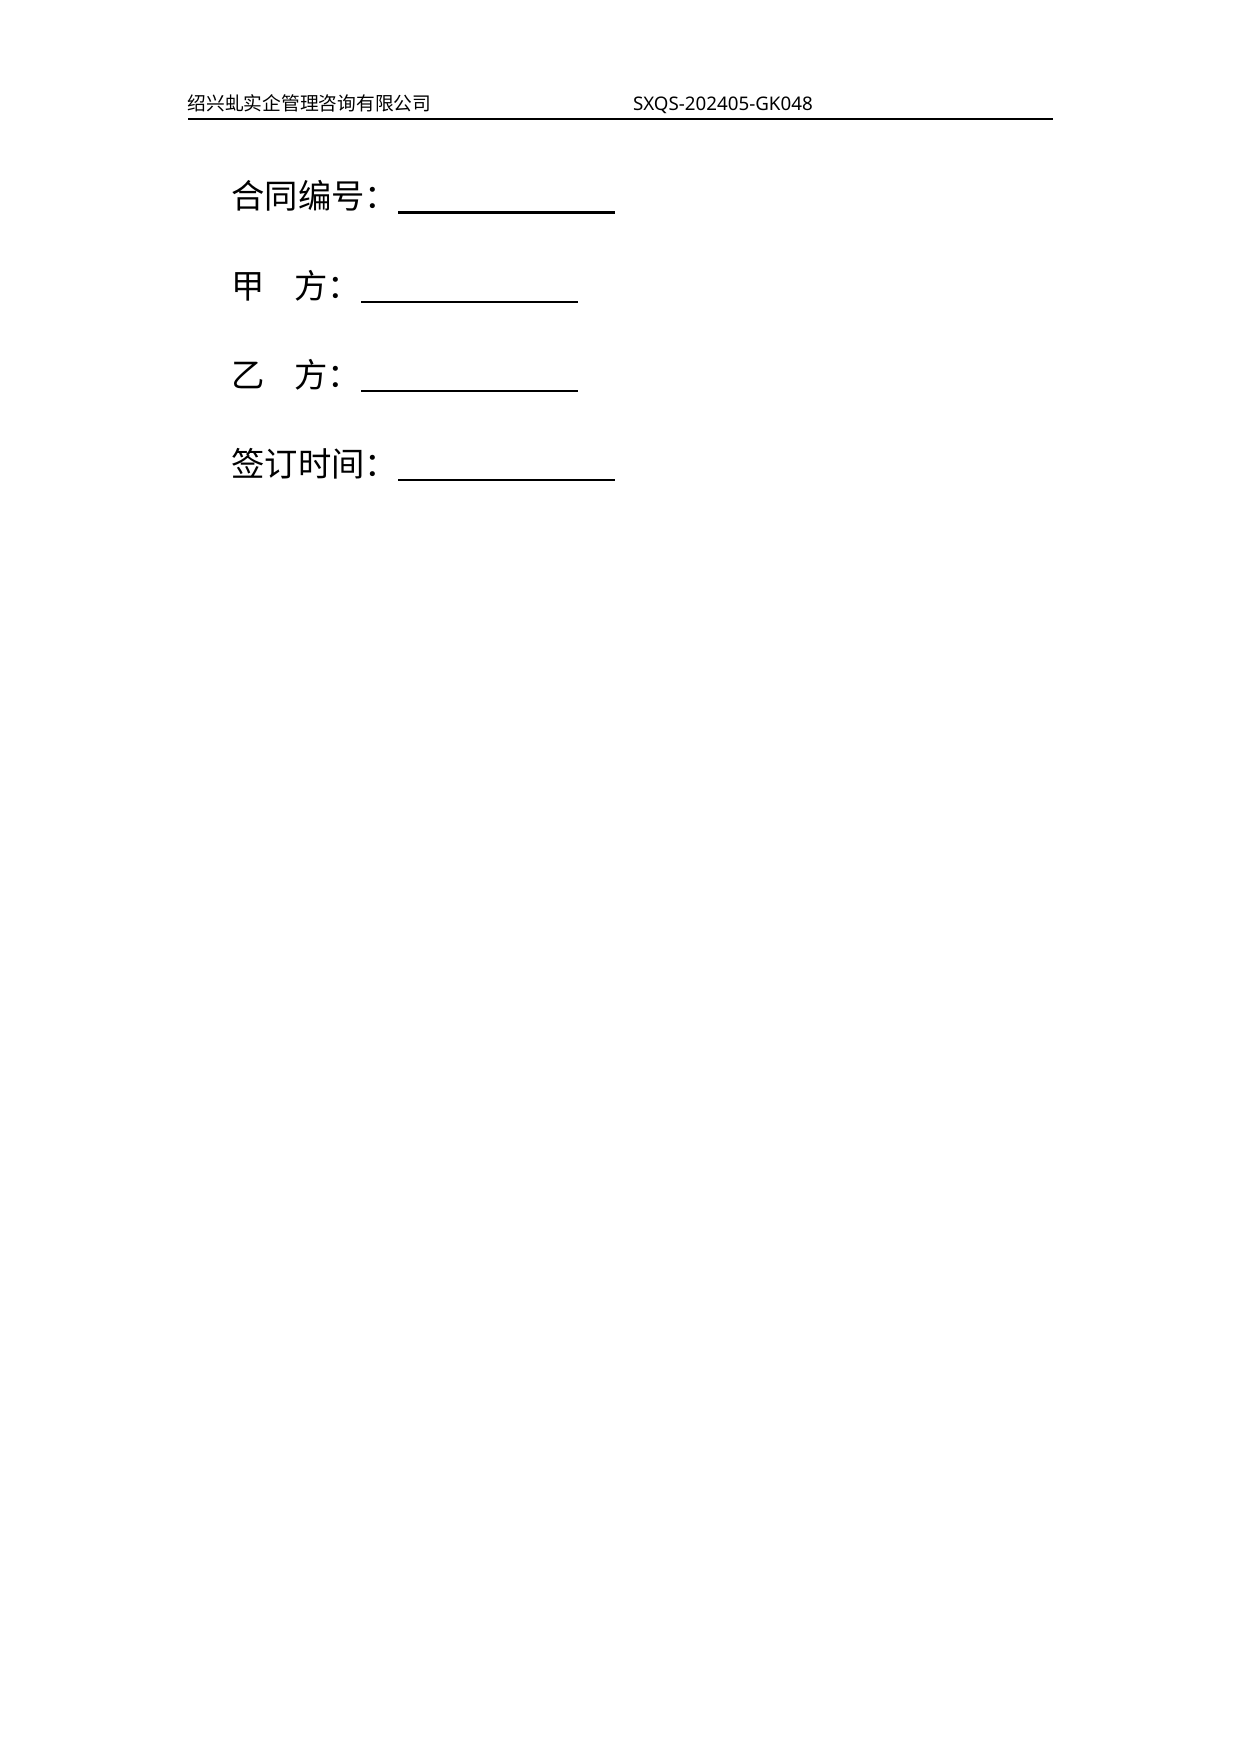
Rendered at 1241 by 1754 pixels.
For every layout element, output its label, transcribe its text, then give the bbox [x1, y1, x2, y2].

text 合同编号： [231, 162, 1053, 227]
text 甲 方： [231, 251, 1053, 316]
text 签订时间： [231, 429, 1053, 494]
text 乙 方： [231, 340, 1053, 405]
